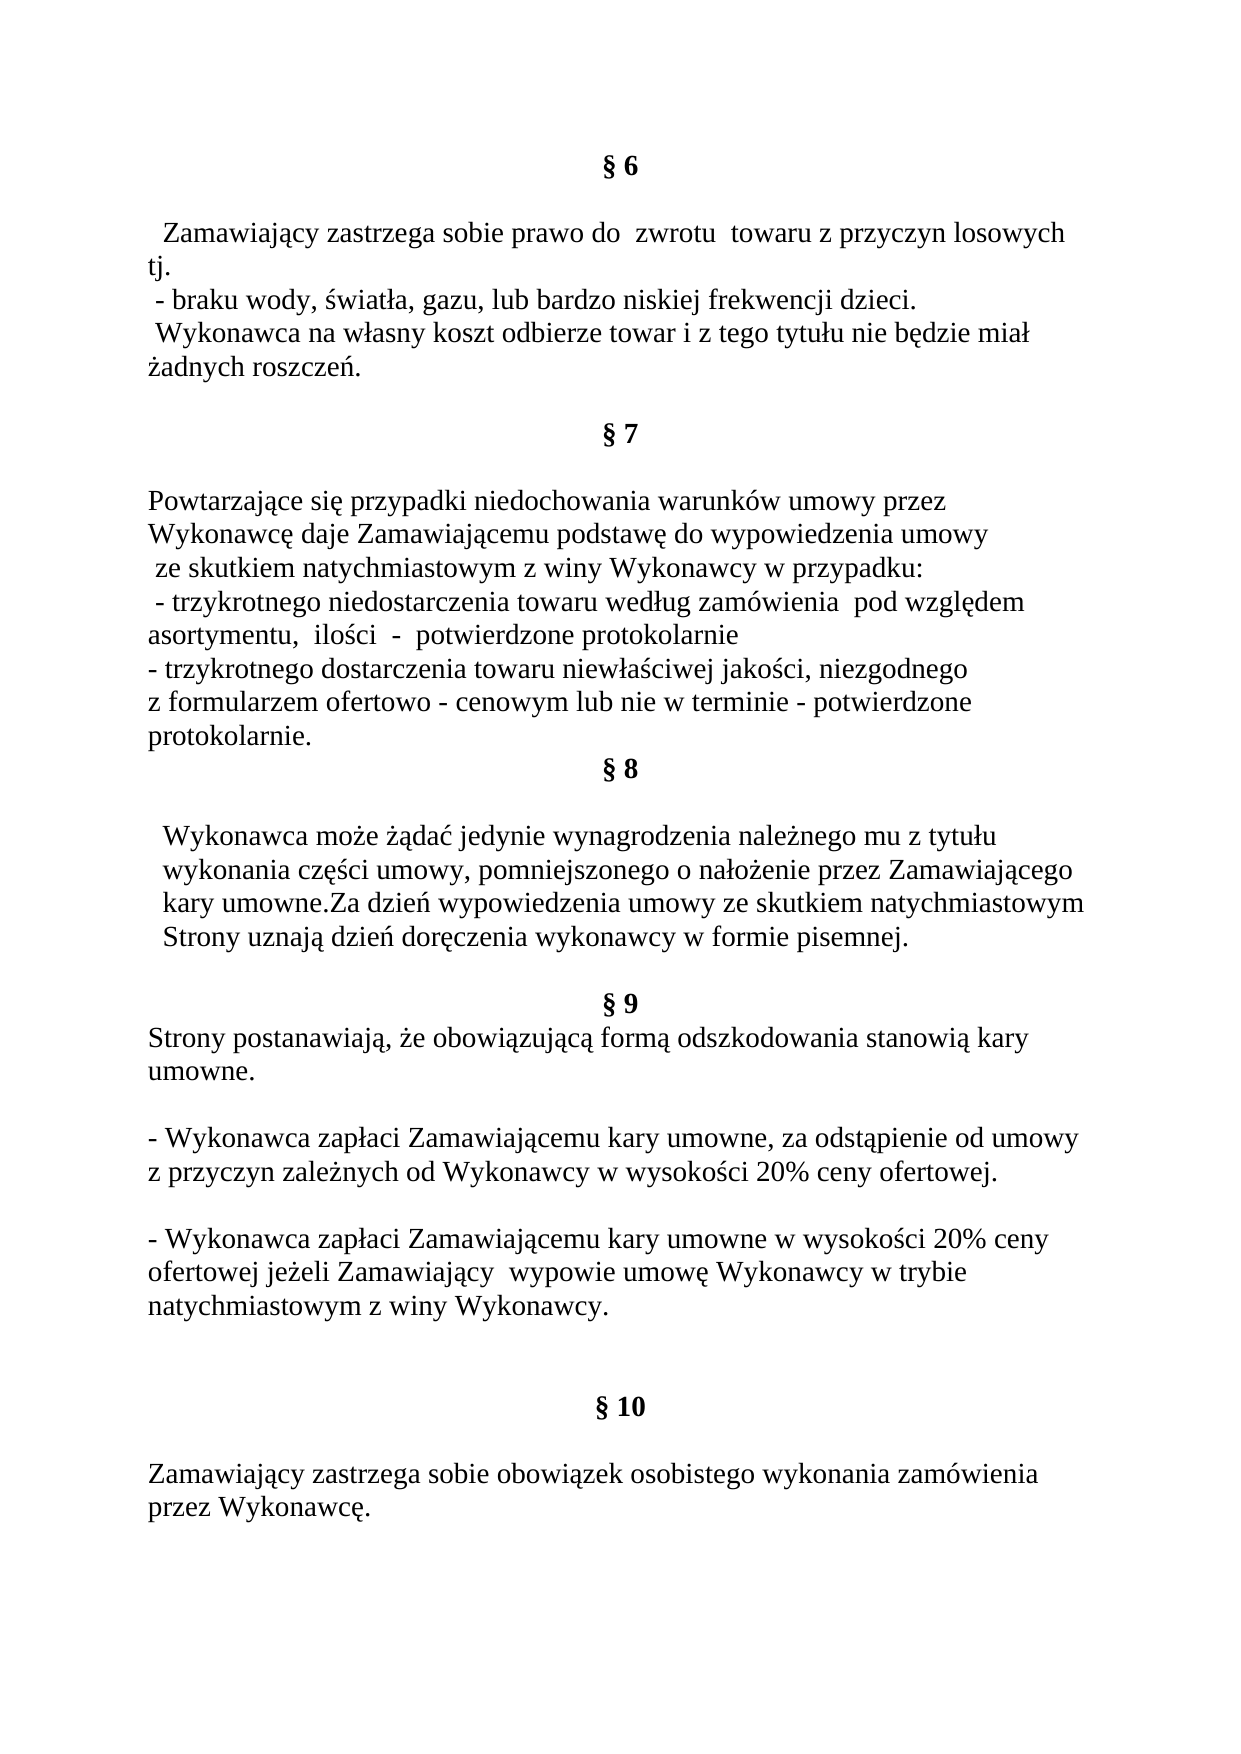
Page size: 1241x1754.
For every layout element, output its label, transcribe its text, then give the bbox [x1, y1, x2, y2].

text Powtarzające się przypadki niedochowania warunków umowy przez Wykonawcę daje Zamawiającemu podstawę do wypowiedzenia umowy [148, 483, 1093, 550]
text § 6 [148, 148, 1093, 181]
text z przyczyn zależnych od Wykonawcy w wysokości 20% ceny ofertowej. [148, 1154, 1093, 1187]
text - braku wody, światła, gazu, lub bardzo niskiej frekwencji dzieci. [148, 282, 1093, 315]
text - Wykonawca zapłaci Zamawiającemu kary umowne w wysokości 20% ceny ofertowej jeżeli Zamawiający wypowie umowę Wykonawcy w trybie natychmiastowym z winy Wykonawcy. [148, 1221, 1093, 1322]
text - trzykrotnego niedostarczenia towaru według zamówienia pod względem asortymentu, ilości - potwierdzone protokolarnie [148, 584, 1093, 651]
text § 10 [148, 1389, 1093, 1422]
text § 8 [148, 751, 1093, 785]
text Wykonawca na własny koszt odbierze towar i z tego tytułu nie będzie miał żadnych roszczeń. [148, 315, 1093, 382]
list Wykonawca może żądać jedynie wynagrodzenia należnego mu z tytułu wykonania części umowy, pomniejszonego o nałożenie przez Zamawiającego kary umowne.Za dzień wypowiedzenia umowy ze skutkiem natychmiastowym Strony uznają dzień doręczenia wykonawcy w formie pisemnej. [162, 818, 1093, 953]
text Strony postanawiają, że obowiązującą formą odszkodowania stanowią kary umowne. [148, 1020, 1093, 1087]
text Zamawiający zastrzega sobie obowiązek osobistego wykonania zamówienia przez Wykonawcę. [148, 1456, 1093, 1523]
text ze skutkiem natychmiastowym z winy Wykonawcy w przypadku: [148, 550, 1093, 584]
text Zamawiający zastrzega sobie prawo do zwrotu towaru z przyczyn losowych tj. [148, 215, 1093, 282]
text § 9 [148, 986, 1093, 1020]
text - trzykrotnego dostarczenia towaru niewłaściwej jakości, niezgodnego [148, 651, 1093, 684]
text - Wykonawca zapłaci Zamawiającemu kary umowne, za odstąpienie od umowy [148, 1120, 1093, 1154]
text § 7 [148, 416, 1093, 449]
text z formularzem ofertowo - cenowym lub nie w terminie - potwierdzone protokolarnie. [148, 684, 1093, 751]
